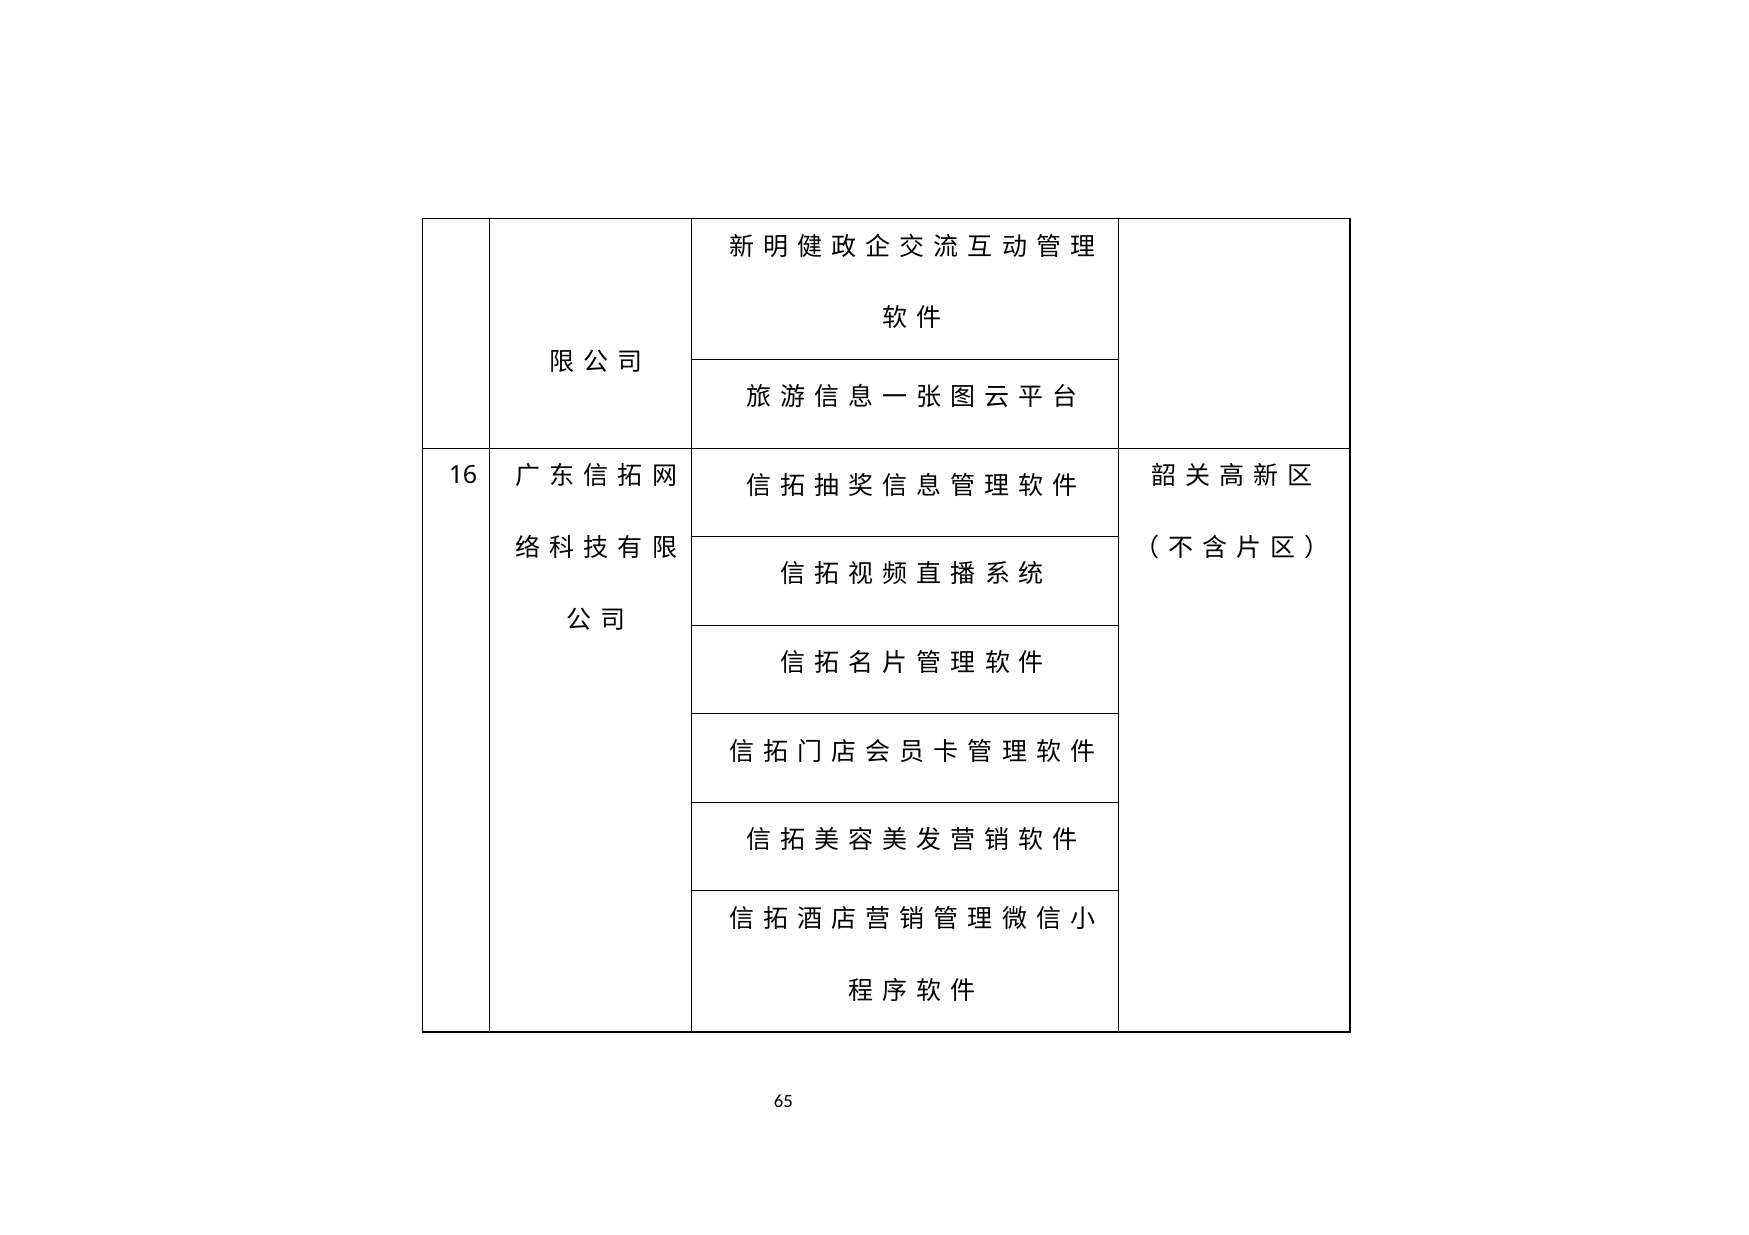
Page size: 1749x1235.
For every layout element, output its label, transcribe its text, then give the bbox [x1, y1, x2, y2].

table_cell 广东信拓网络科技有限公司 [490, 449, 691, 1031]
table_cell 信拓抽奖信息管理软件 [692, 449, 1118, 536]
table_cell 信拓名片管理软件 [692, 626, 1118, 713]
table_cell 信拓视频直播系统 [692, 537, 1118, 624]
table_cell 韶关高新区（不含片区） [1119, 449, 1349, 1031]
table_cell 旅游信息一张图云平台 [692, 360, 1118, 447]
table_cell 信拓美容美发营销软件 [692, 803, 1118, 890]
table_cell 16 [423, 449, 489, 1031]
table_cell 信拓门店会员卡管理软件 [692, 714, 1118, 802]
table_cell 新明健政企交流互动管理软件 [692, 219, 1118, 359]
table_cell 信拓酒店营销管理微信小程序软件 [692, 891, 1118, 1031]
